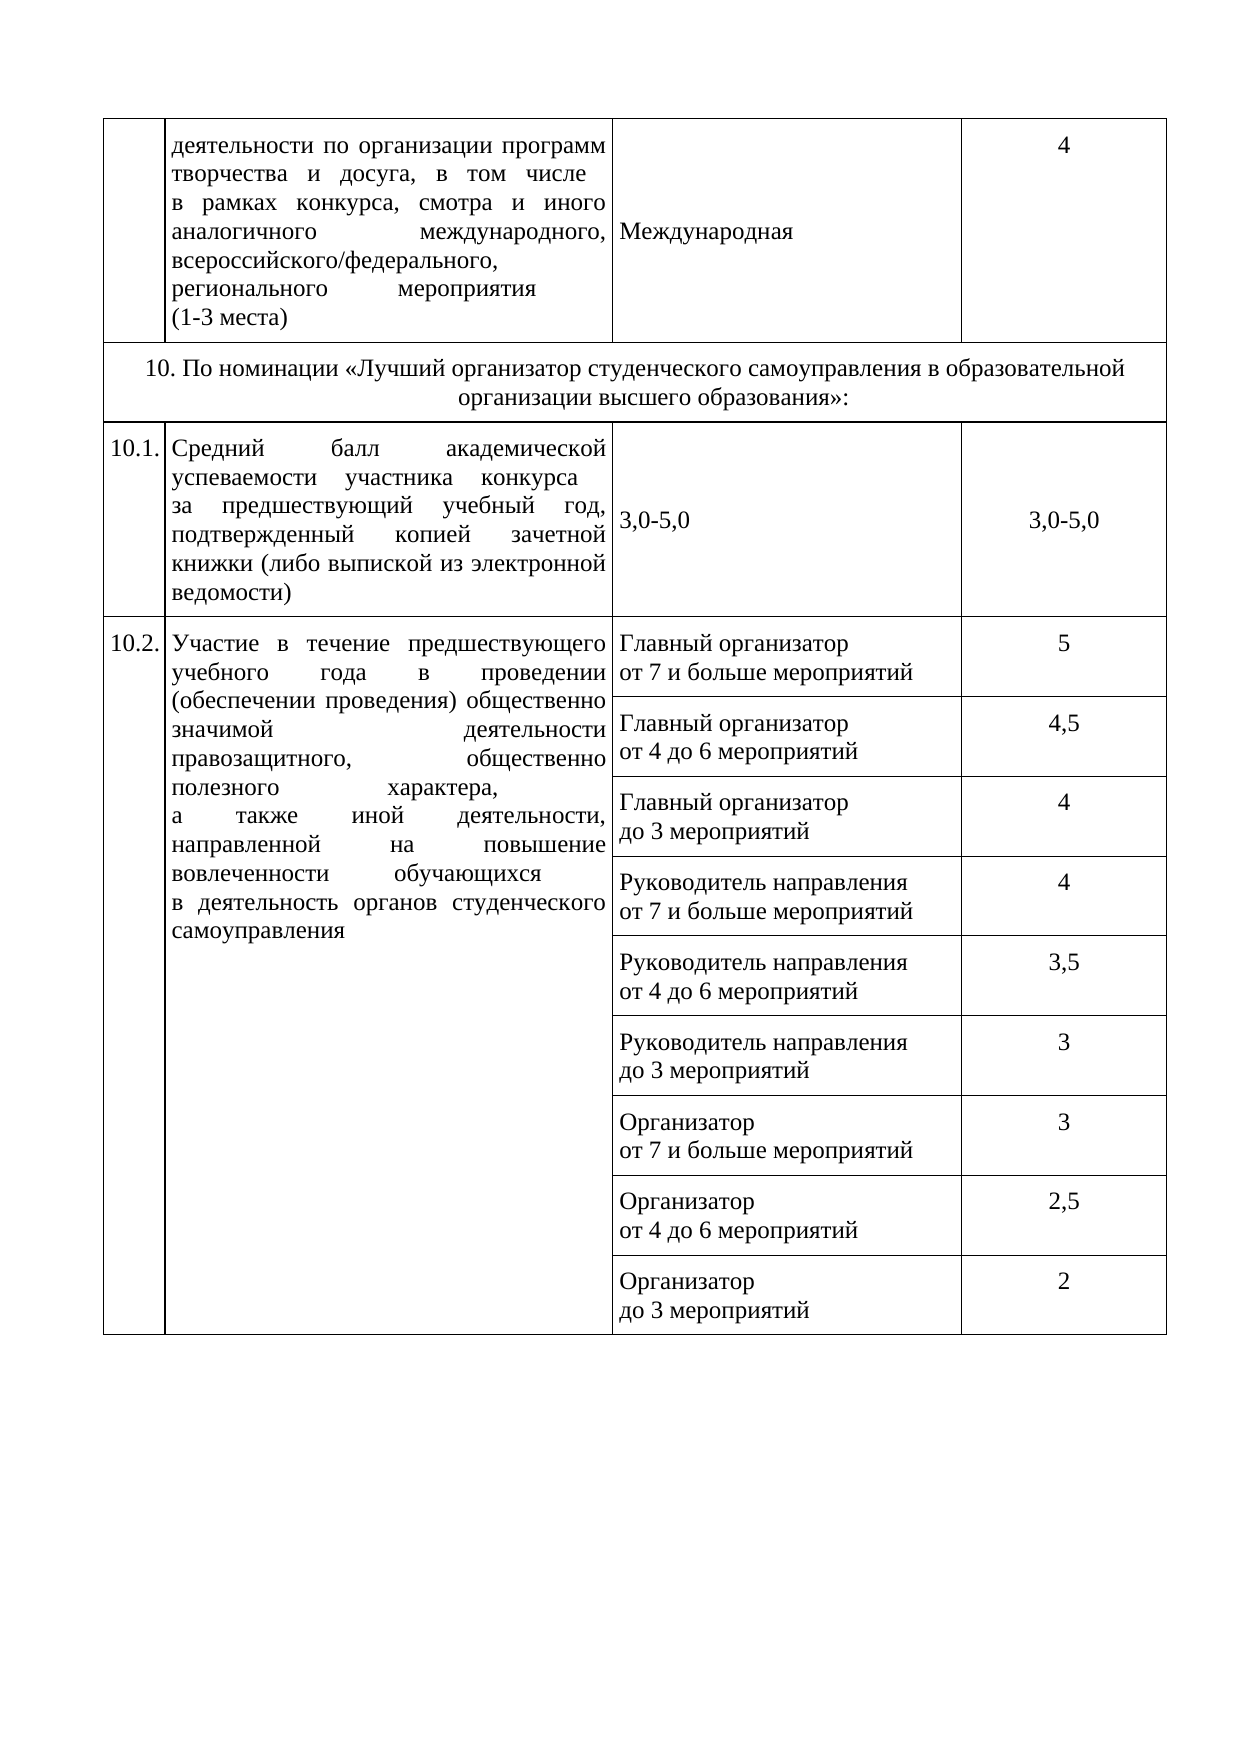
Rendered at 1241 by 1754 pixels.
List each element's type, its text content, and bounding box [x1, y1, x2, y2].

table_cell 3 [962, 1096, 1166, 1175]
table_cell Участие в течение предшествующего учебного года в проведении (обеспечении проведения) общественно значимой деятельности правозащитного, общественно полезного характера, а также иной деятельности, направленной на повышение вовлеченности обучающихся в деятельность органов студенческого самоуправления [166, 617, 612, 1334]
table_cell Организатор до 3 мероприятий [613, 1256, 961, 1334]
table_cell 5 [962, 617, 1166, 696]
table_cell Международная [613, 119, 961, 342]
table_cell 4 [962, 119, 1166, 342]
table_cell Руководитель направления до 3 мероприятий [613, 1016, 961, 1095]
table_cell Руководитель направления от 4 до 6 мероприятий [613, 936, 961, 1015]
table_cell Главный организатор от 4 до 6 мероприятий [613, 697, 961, 776]
table_cell Главный организатор до 3 мероприятий [613, 777, 961, 856]
table_cell Главный организатор от 7 и больше мероприятий [613, 617, 961, 696]
table_cell 4,5 [962, 697, 1166, 776]
table_cell [104, 423, 164, 616]
table_cell 2,5 [962, 1176, 1166, 1254]
table_cell [104, 617, 164, 1334]
table_cell 3,0-5,0 [613, 423, 961, 616]
table_cell 3 [962, 1016, 1166, 1095]
table_cell Организатор от 4 до 6 мероприятий [613, 1176, 961, 1254]
table_cell 3,5 [962, 936, 1166, 1015]
table_cell Организатор от 7 и больше мероприятий [613, 1096, 961, 1175]
table_cell Руководитель направления от 7 и больше мероприятий [613, 857, 961, 935]
table_cell Средний балл академической успеваемости участника конкурса за предшествующий учебный год, подтвержденный копией зачетной книжки (либо выпиской из электронной ведомости) [166, 423, 612, 616]
table_cell 4 [962, 777, 1166, 856]
table_cell По номинации «Лучший организатор студенческого самоуправления в образовательной организации высшего образования»: [104, 343, 1166, 421]
table_cell 3,0-5,0 [962, 423, 1166, 616]
table_cell 4 [962, 857, 1166, 935]
table_cell 2 [962, 1256, 1166, 1334]
